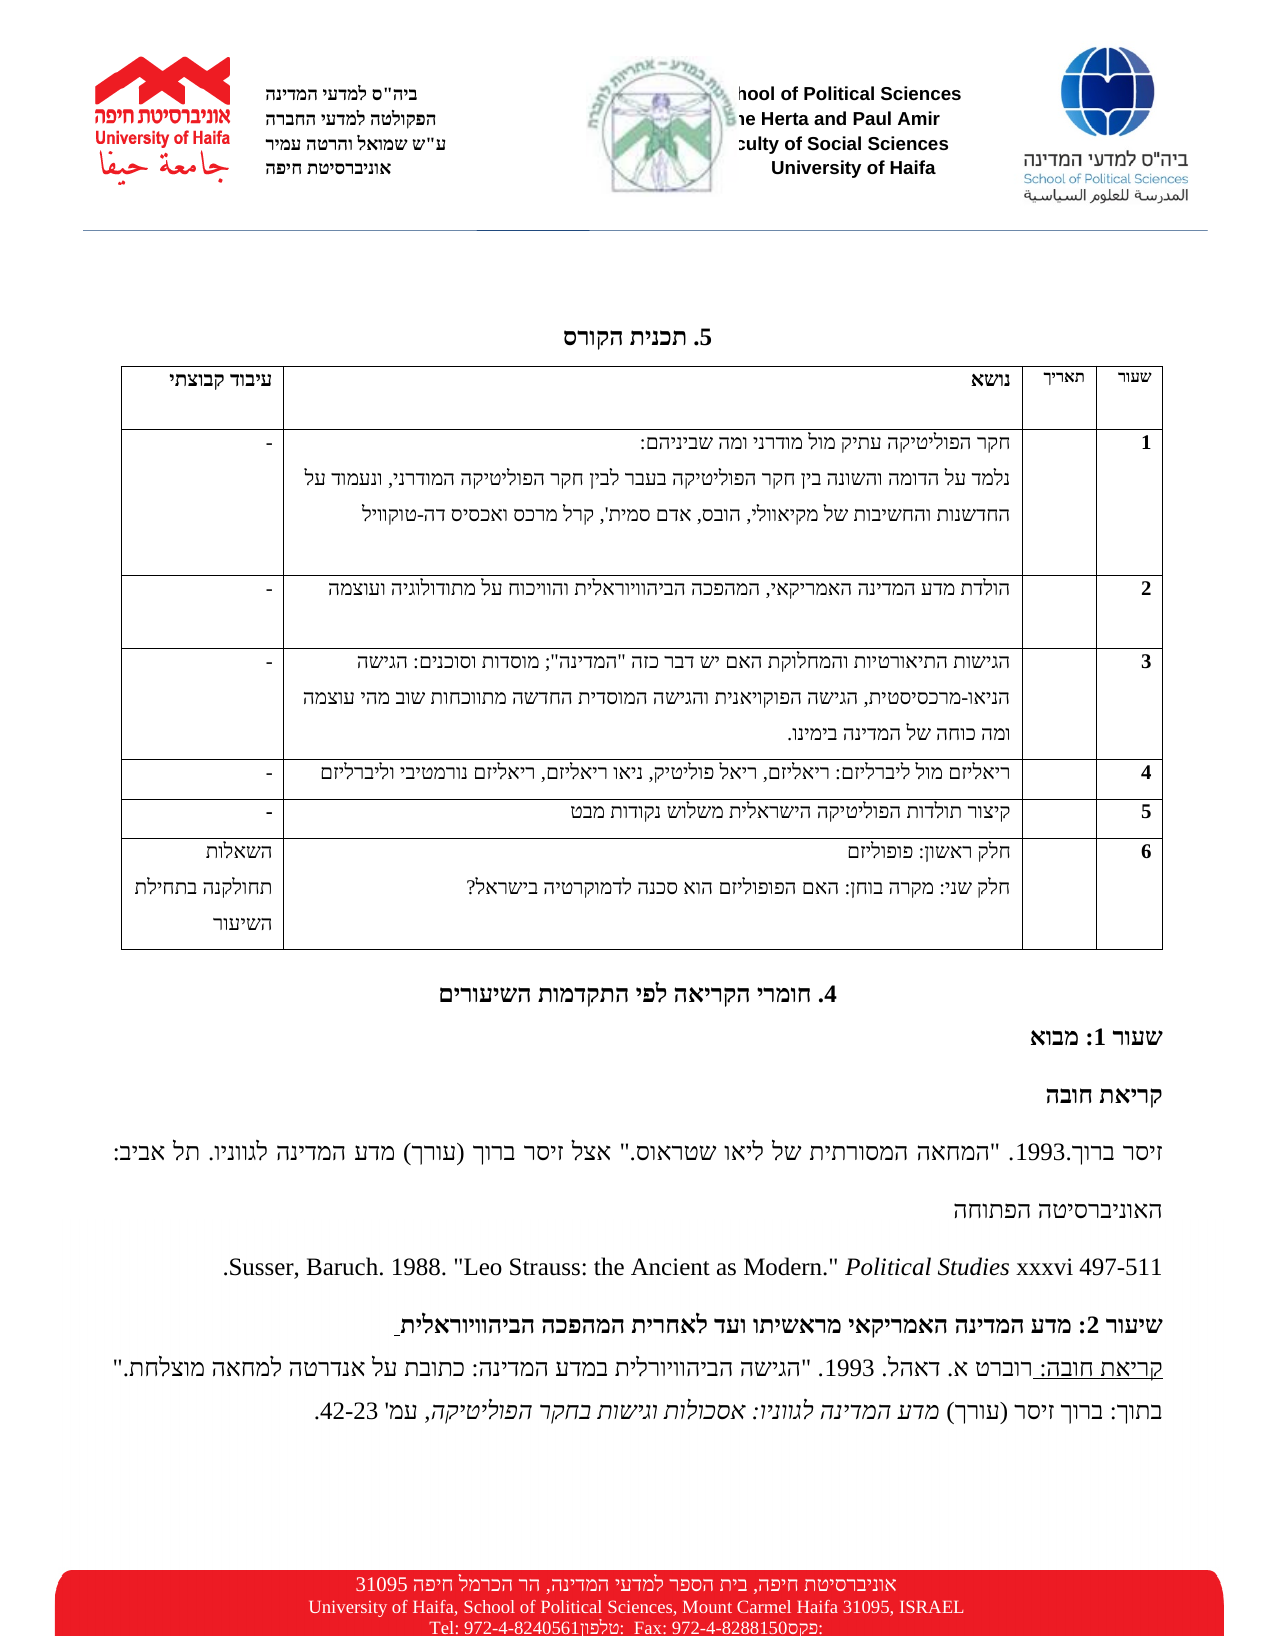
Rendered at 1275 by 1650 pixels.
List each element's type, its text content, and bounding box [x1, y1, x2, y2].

table_header עיבוד קבוצתי [122, 367, 283, 429]
text שיעור 2: מדע המדינה האמריקאי מראשיתו ועד לאחרית המהפכה הביהוויוראלית [112, 1310, 1163, 1338]
table_cell 3 [1097, 649, 1162, 759]
table_cell 2 [1097, 576, 1162, 648]
table_cell 6 [1097, 839, 1162, 949]
table_cell [1023, 649, 1096, 759]
picture [54, 1219, 1224, 1636]
table_cell קיצור תולדות הפוליטיקה הישראלית משלוש נקודות מבט [284, 800, 1022, 838]
table_cell ריאליזם מול ליברליזם: ריאליזם, ריאל פוליטיק, ניאו ריאליזם, ריאליזם נורמטיבי וליברליזם [284, 760, 1022, 798]
text קריאת חובה [112, 1080, 1163, 1108]
text שעור 1: מבוא [112, 1022, 1163, 1051]
table_cell [1023, 839, 1096, 949]
table_cell [1023, 800, 1096, 838]
table_cell חקר הפוליטיקה עתיק מול מודרני ומה שביניהם: נלמד על הדומה והשונה בין חקר הפוליטיקה בעבר לבין חקר הפוליטיקה המודרני, ונעמוד על החדשנות והחשיבות של מקיאוולי, הובס, אדם סמית', קרל מרכס ואכסיס דה-טוקוויל [284, 430, 1022, 574]
picture [1003, 31, 1209, 222]
table_cell [1023, 576, 1096, 648]
table_cell - [122, 800, 283, 838]
table_cell הגישות התיאורטיות והמחלוקת האם יש דבר כזה "המדינה"; מוסדות וסוכנים: הגישה הניאו-מרכסיסטית, הגישה הפוקויאנית והגישה המוסדית החדשה מתווכחות שוב מהי עוצמה ומה כוחה של המדינה בימינו. [284, 649, 1022, 759]
table_cell - [122, 760, 283, 798]
table_cell 1 [1097, 430, 1162, 574]
picture [90, 56, 238, 185]
table_cell - [122, 649, 283, 759]
table_header תאריך [1023, 367, 1096, 429]
text 4. חומרי הקריאה לפי התקדמות השיעורים [112, 979, 1163, 1008]
text 5. תכנית הקורס [112, 322, 1163, 351]
table_cell הולדת מדע המדינה האמריקאי, המהפכה הביהוויוראלית והוויכוח על מתודולוגיה ועוצמה [284, 576, 1022, 648]
table_cell חלק ראשון: פופוליזם חלק שני: מקרה בוחן: האם הפופוליזם הוא סכנה לדמוקרטיה בישראל? [284, 839, 1022, 949]
picture [586, 56, 739, 197]
table_cell - [122, 576, 283, 648]
text קריאת חובה: רוברט א. דאהל. 1993. "הגישה הביהוויורלית במדע המדינה: כתובת על אנדרטה למחאה מוצלחת." בתוך: ברוך זיסר (עורך) מדע המדינה לגווניו: אסכולות וגישות בחקר הפוליטיקה, עמ' 42-23. [112, 1353, 1163, 1425]
table_cell 5 [1097, 800, 1162, 838]
table_header שעור [1097, 367, 1162, 429]
text Susser, Baruch. 1988. "Leo Strauss: the Ancient as Modern." Political Studies xxxvi 497-511. [112, 1252, 1163, 1281]
text זיסר ברוך.1993. "המחאה המסורתית של ליאו שטראוס." אצל זיסר ברוך (עורך) מדע המדינה לגווניו. תל אביב: האוניברסיטה הפתוחה [112, 1137, 1163, 1223]
table_cell השאלות תחולקנה בתחילת השיעור [122, 839, 283, 949]
table_cell - [122, 430, 283, 574]
table_cell [1023, 430, 1096, 574]
table_header נושא [284, 367, 1022, 429]
table_cell 4 [1097, 760, 1162, 798]
table_cell [1023, 760, 1096, 798]
